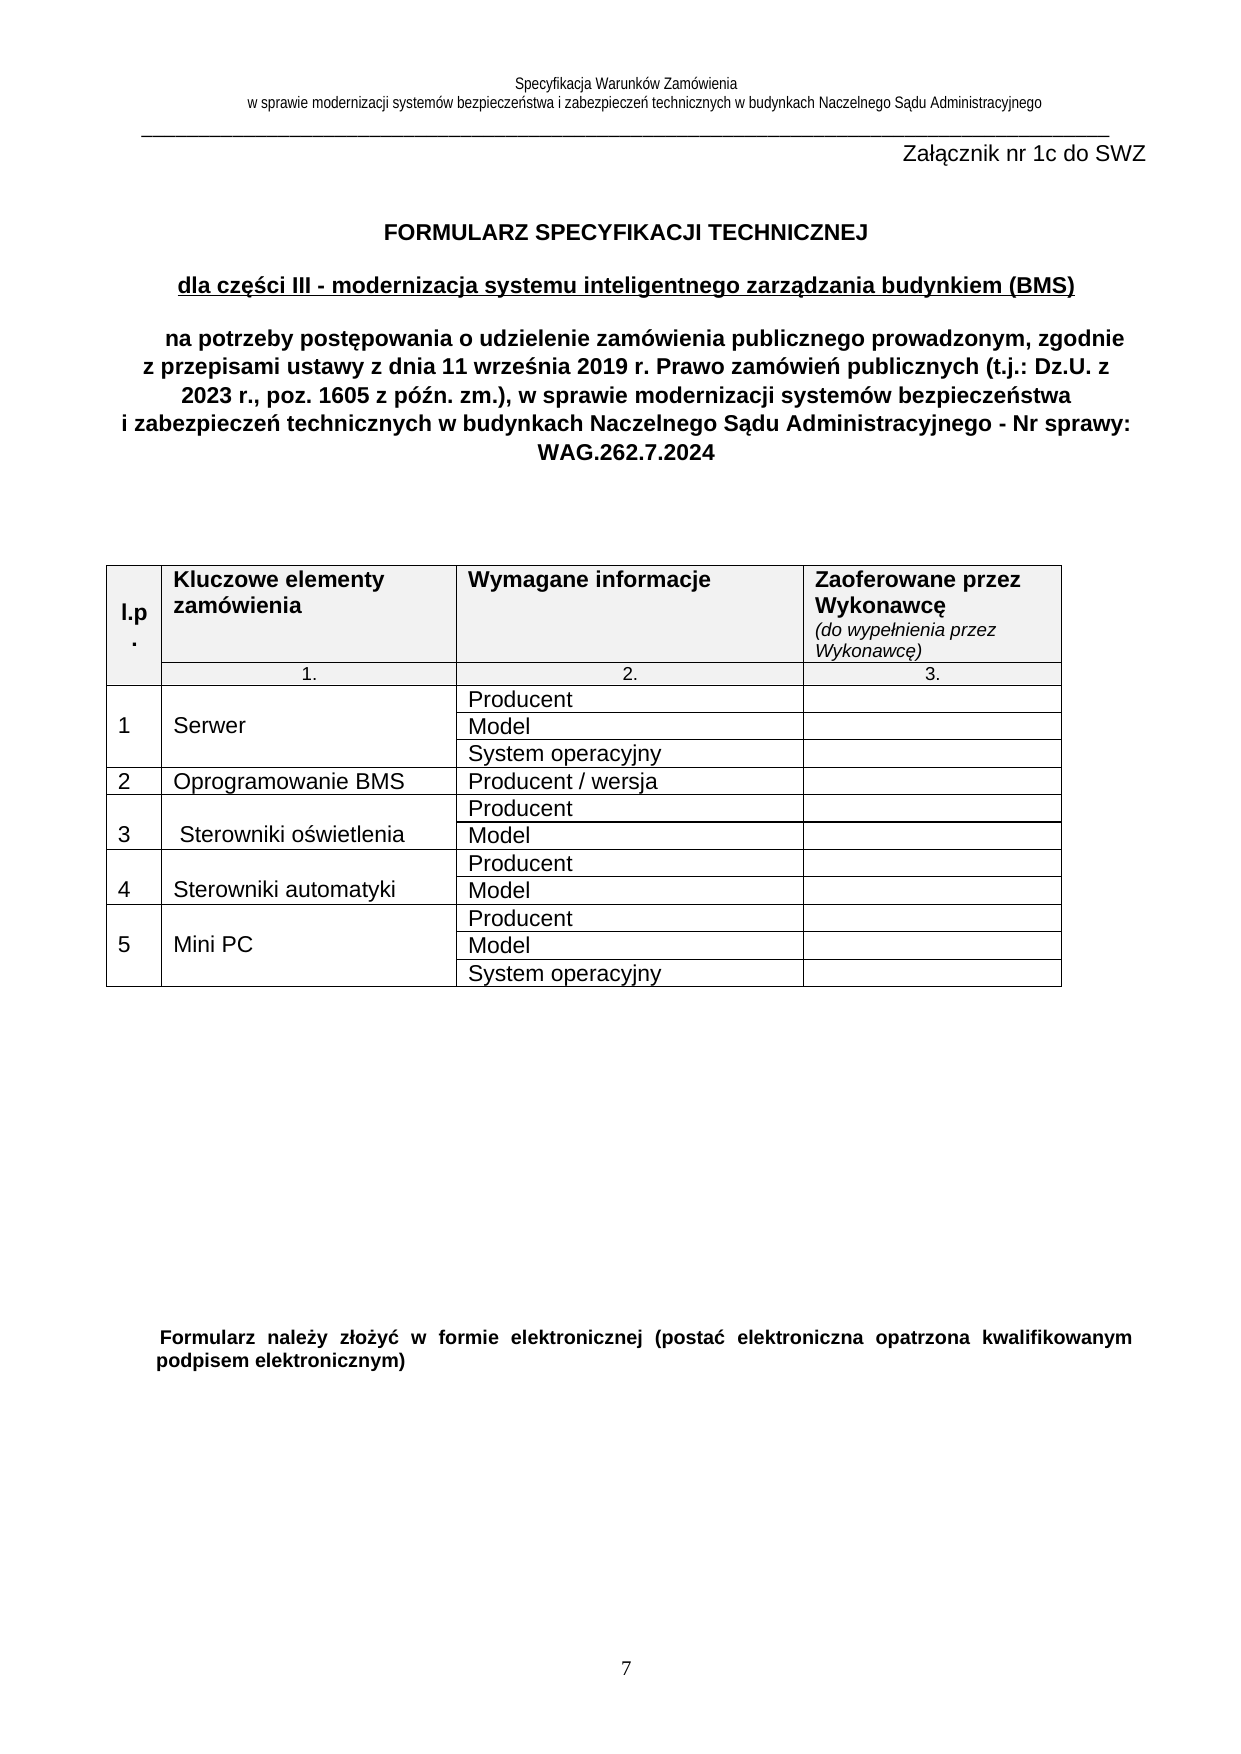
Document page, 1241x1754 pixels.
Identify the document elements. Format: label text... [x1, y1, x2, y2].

table_cell [804, 960, 1061, 986]
table_cell [804, 932, 1061, 958]
text na potrzeby postępowania o udzielenie zamówienia publicznego prowadzonym, zgodnie z przepisami ustawy z dnia 11 września 2019 r. Prawo zamówień publicznych (t.j.: Dz.U. z 2023 r., poz. 1605 z późn. zm.), w sprawie modernizacji systemów bezpieczeństwa i zabezpieczeń technicznych w budynkach Naczelnego Sądu Administracyjnego - Nr sprawy: WAG.262.7.2024 [106, 325, 1146, 465]
table_cell 5 [107, 905, 161, 986]
table_cell [804, 713, 1061, 739]
table_cell Producent [457, 850, 803, 876]
table_cell Sterowniki automatyki [162, 850, 456, 904]
table_header Zaoferowane przez Wykonawcę (do wypełnienia przez Wykonawcę) [804, 566, 1061, 662]
table_cell Model [457, 932, 803, 958]
table_cell [804, 823, 1061, 849]
table_cell 1. [162, 663, 456, 684]
table_cell Producent [457, 795, 803, 821]
table_cell [804, 877, 1061, 904]
table_cell 4 [107, 850, 161, 904]
table_cell 2. [457, 663, 803, 684]
table_cell 3 [107, 795, 161, 849]
table_cell Model [457, 823, 803, 849]
table_cell [804, 905, 1061, 931]
text dla części III - modernizacja systemu inteligentnego zarządzania budynkiem (BMS) [106, 272, 1146, 298]
table_cell [804, 740, 1061, 767]
table_cell 3. [804, 663, 1061, 684]
table_cell Model [457, 713, 803, 739]
table_cell Oprogramowanie BMS [162, 768, 456, 794]
table_cell 1 [107, 686, 161, 767]
table_cell [804, 795, 1061, 821]
table_header Kluczowe elementy zamówienia [162, 566, 456, 662]
text FORMULARZ SPECYFIKACJI TECHNICZNEJ [106, 219, 1146, 246]
table_cell Producent [457, 905, 803, 931]
table_cell System operacyjny [457, 740, 803, 767]
text Załącznik nr 1c do SWZ [845, 140, 1146, 167]
table_cell [804, 850, 1061, 876]
table_cell [804, 686, 1061, 712]
text Formularz należy złożyć w formie elektronicznej (postać elektroniczna opatrzona kwalifikowanym podpisem elektronicznym) [106, 1326, 1146, 1371]
table_cell [804, 768, 1061, 794]
table_cell System operacyjny [457, 960, 803, 986]
table_cell Model [457, 877, 803, 904]
table_cell 2 [107, 768, 161, 794]
table_cell Producent [457, 686, 803, 712]
table_header l.p. [107, 566, 161, 684]
table_cell Producent / wersja [457, 768, 803, 794]
table_header Wymagane informacje [457, 566, 803, 662]
table_cell Sterowniki oświetlenia [162, 795, 456, 849]
table_cell Mini PC [162, 905, 456, 986]
table_cell Serwer [162, 686, 456, 767]
